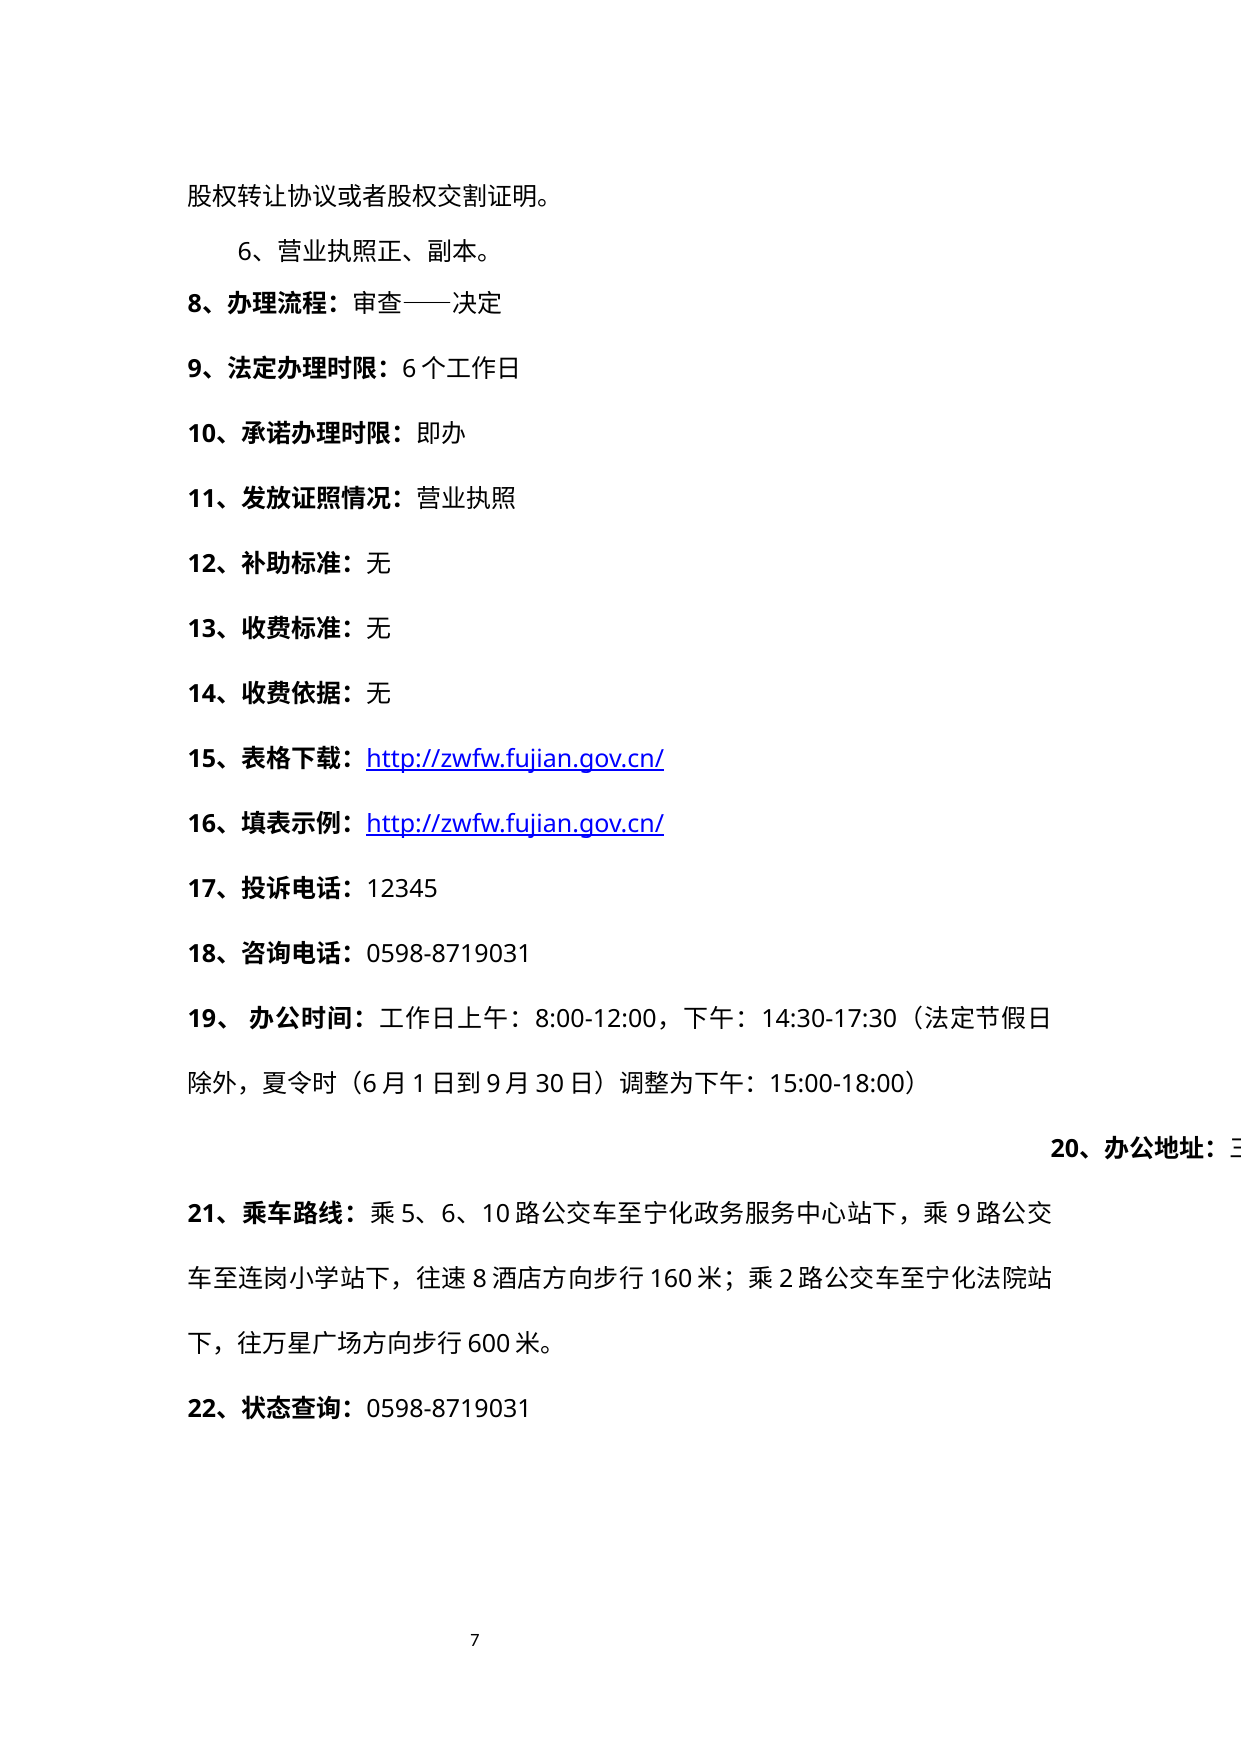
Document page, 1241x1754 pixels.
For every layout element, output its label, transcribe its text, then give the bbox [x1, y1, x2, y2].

text 9、法定办理时限：6个工作日 [187, 334, 1053, 399]
text 17、投诉电话：12345 [187, 854, 1053, 919]
text 16、填表示例：http://zwfw.fujian.gov.cn/ [187, 789, 1053, 854]
text 20、办公地址：三明市宁化县万星广场1号楼政务服务中心大厅3层22号窗口 [1050, 1114, 1240, 1179]
text 11、发放证照情况：营业执照 [187, 464, 1053, 529]
text 6、营业执照正、副本。 [187, 227, 1053, 269]
text 15、表格下载：http://zwfw.fujian.gov.cn/ [187, 724, 1053, 789]
text 10、承诺办理时限：即办 [187, 399, 1053, 464]
text 12、补助标准：无 [187, 529, 1053, 594]
text 19、 办公时间：工作日上午：8:00-12:00，下午：14:30-17:30（法定节假日除外，夏令时（6月1日到9月30日）调整为下午：15:00-18:00） [187, 984, 1053, 1114]
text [187, 162, 1053, 227]
text 21、乘车路线：乘5、6、10路公交车至宁化政务服务中心站下，乘9路公交车至连岗小学站下，往速8酒店方向步行160米；乘2路公交车至宁化法院站下，往万星广场方向步行600米。 [187, 1179, 1053, 1374]
text 8、办理流程：审查——决定 [187, 269, 1053, 334]
text 14、收费依据：无 [187, 659, 1053, 724]
text 18、咨询电话：0598-8719031 [187, 919, 1053, 984]
text 13、收费标准：无 [187, 594, 1053, 659]
text 22、状态查询：0598-8719031 [187, 1374, 1053, 1439]
